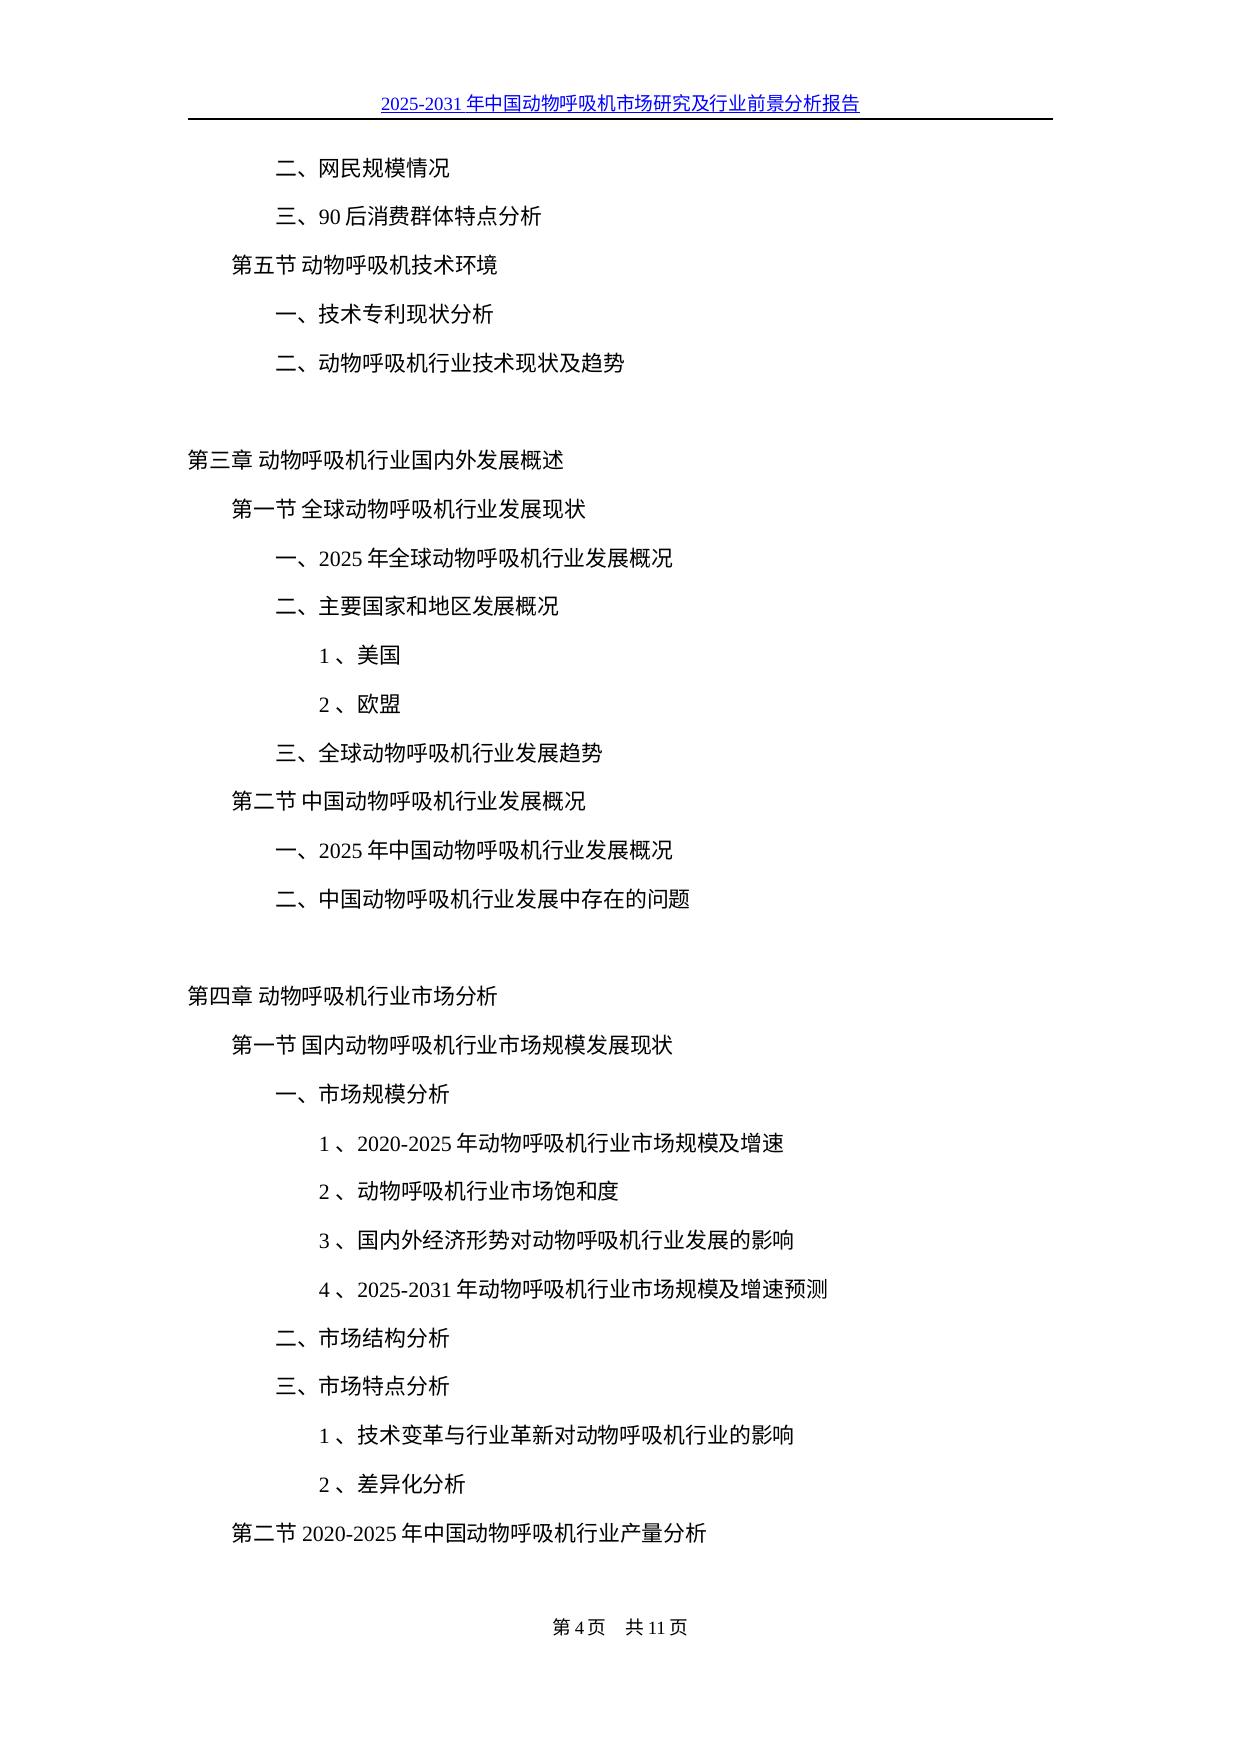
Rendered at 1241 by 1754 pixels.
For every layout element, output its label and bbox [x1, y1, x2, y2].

text [187, 150, 1053, 1548]
